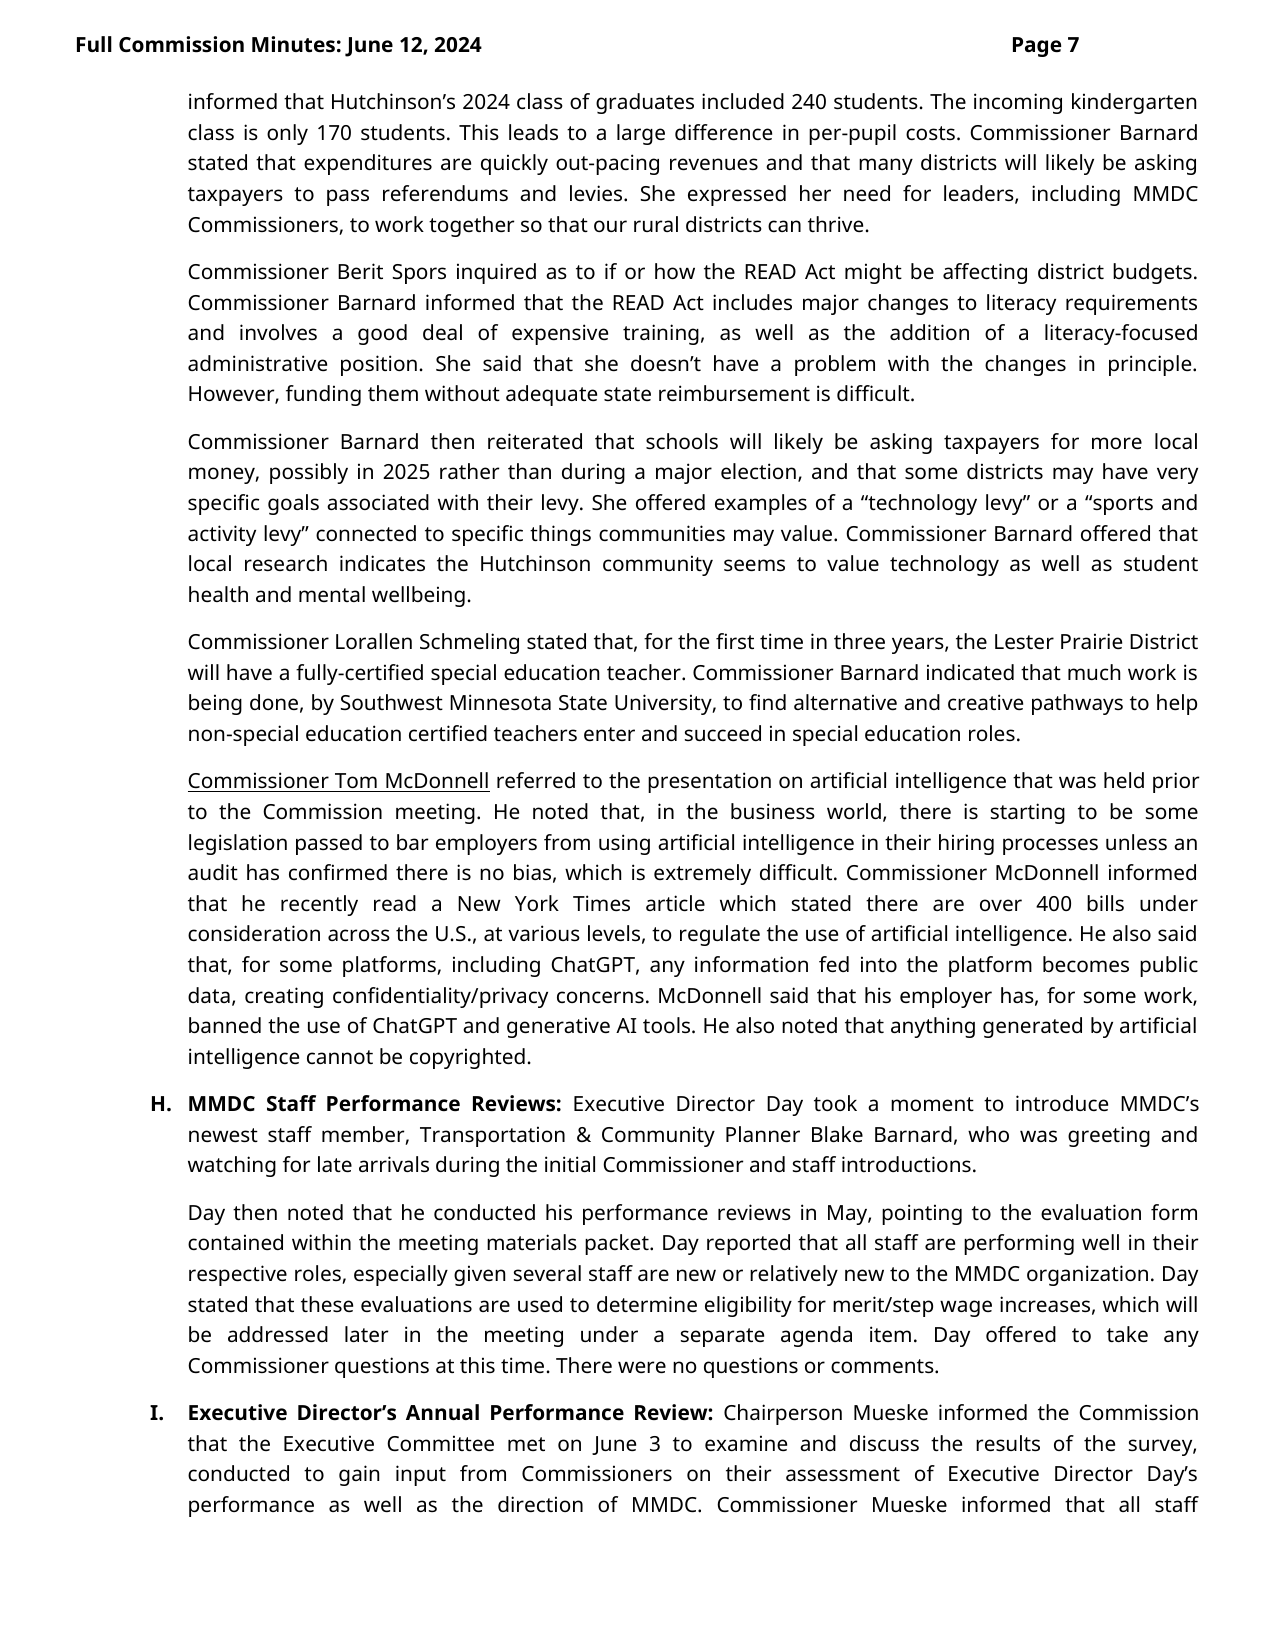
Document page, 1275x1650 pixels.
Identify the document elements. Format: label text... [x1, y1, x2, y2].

text Day then noted that he conducted his performance reviews in May, pointing to the evaluation form contained within the meeting materials packet. Day reported that all staff are performing well in their respective roles, especially given several staff are new or relatively new to the MMDC organization. Day stated that these evaluations are used to determine eligibility for merit/step wage increases, which will be addressed later in the meeting under a separate agenda item. Day offered to take any Commissioner questions at this time. There were no questions or comments. [187, 1198, 1200, 1379]
text Commissioner Berit Spors inquired as to if or how the READ Act might be affecting district budgets. Commissioner Barnard informed that the READ Act includes major changes to literacy requirements and involves a good deal of expensive training, as well as the addition of a literacy-focused administrative position. She said that she doesn’t have a problem with the changes in principle. However, funding them without adequate state reimbursement is difficult. [187, 257, 1200, 408]
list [150, 1398, 1200, 1518]
list MMDC Staff Performance Reviews: Executive Director Day took a moment to introduce MMDC’s newest staff member, Transportation & Community Planner Blake Barnard, who was greeting and watching for late arrivals during the initial Commissioner and staff introductions. [150, 1089, 1200, 1179]
text Commissioner Tom McDonnell referred to the presentation on artificial intelligence that was held prior to the Commission meeting. He noted that, in the business world, there is starting to be some legislation passed to bar employers from using artificial intelligence in their hiring processes unless an audit has confirmed there is no bias, which is extremely difficult. Commissioner McDonnell informed that he recently read a New York Times article which stated there are over 400 bills under consideration across the U.S., at various levels, to regulate the use of artificial intelligence. He also said that, for some platforms, including ChatGPT, any information fed into the platform becomes public data, creating confidentiality/privacy concerns. McDonnell said that his employer has, for some work, banned the use of ChatGPT and generative AI tools. He also noted that anything generated by artificial intelligence cannot be copyrighted. [187, 766, 1200, 1070]
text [187, 87, 1200, 238]
text Commissioner Lorallen Schmeling stated that, for the first time in three years, the Lester Prairie District will have a fully-certified special education teacher. Commissioner Barnard indicated that much work is being done, by Southwest Minnesota State University, to find alternative and creative pathways to help non-special education certified teachers enter and succeed in special education roles. [187, 627, 1200, 747]
text Commissioner Barnard then reiterated that schools will likely be asking taxpayers for more local money, possibly in 2025 rather than during a major election, and that some districts may have very specific goals associated with their levy. She offered examples of a “technology levy” or a “sports and activity levy” connected to specific things communities may value. Commissioner Barnard offered that local research indicates the Hutchinson community seems to value technology as well as student health and mental wellbeing. [187, 427, 1200, 608]
